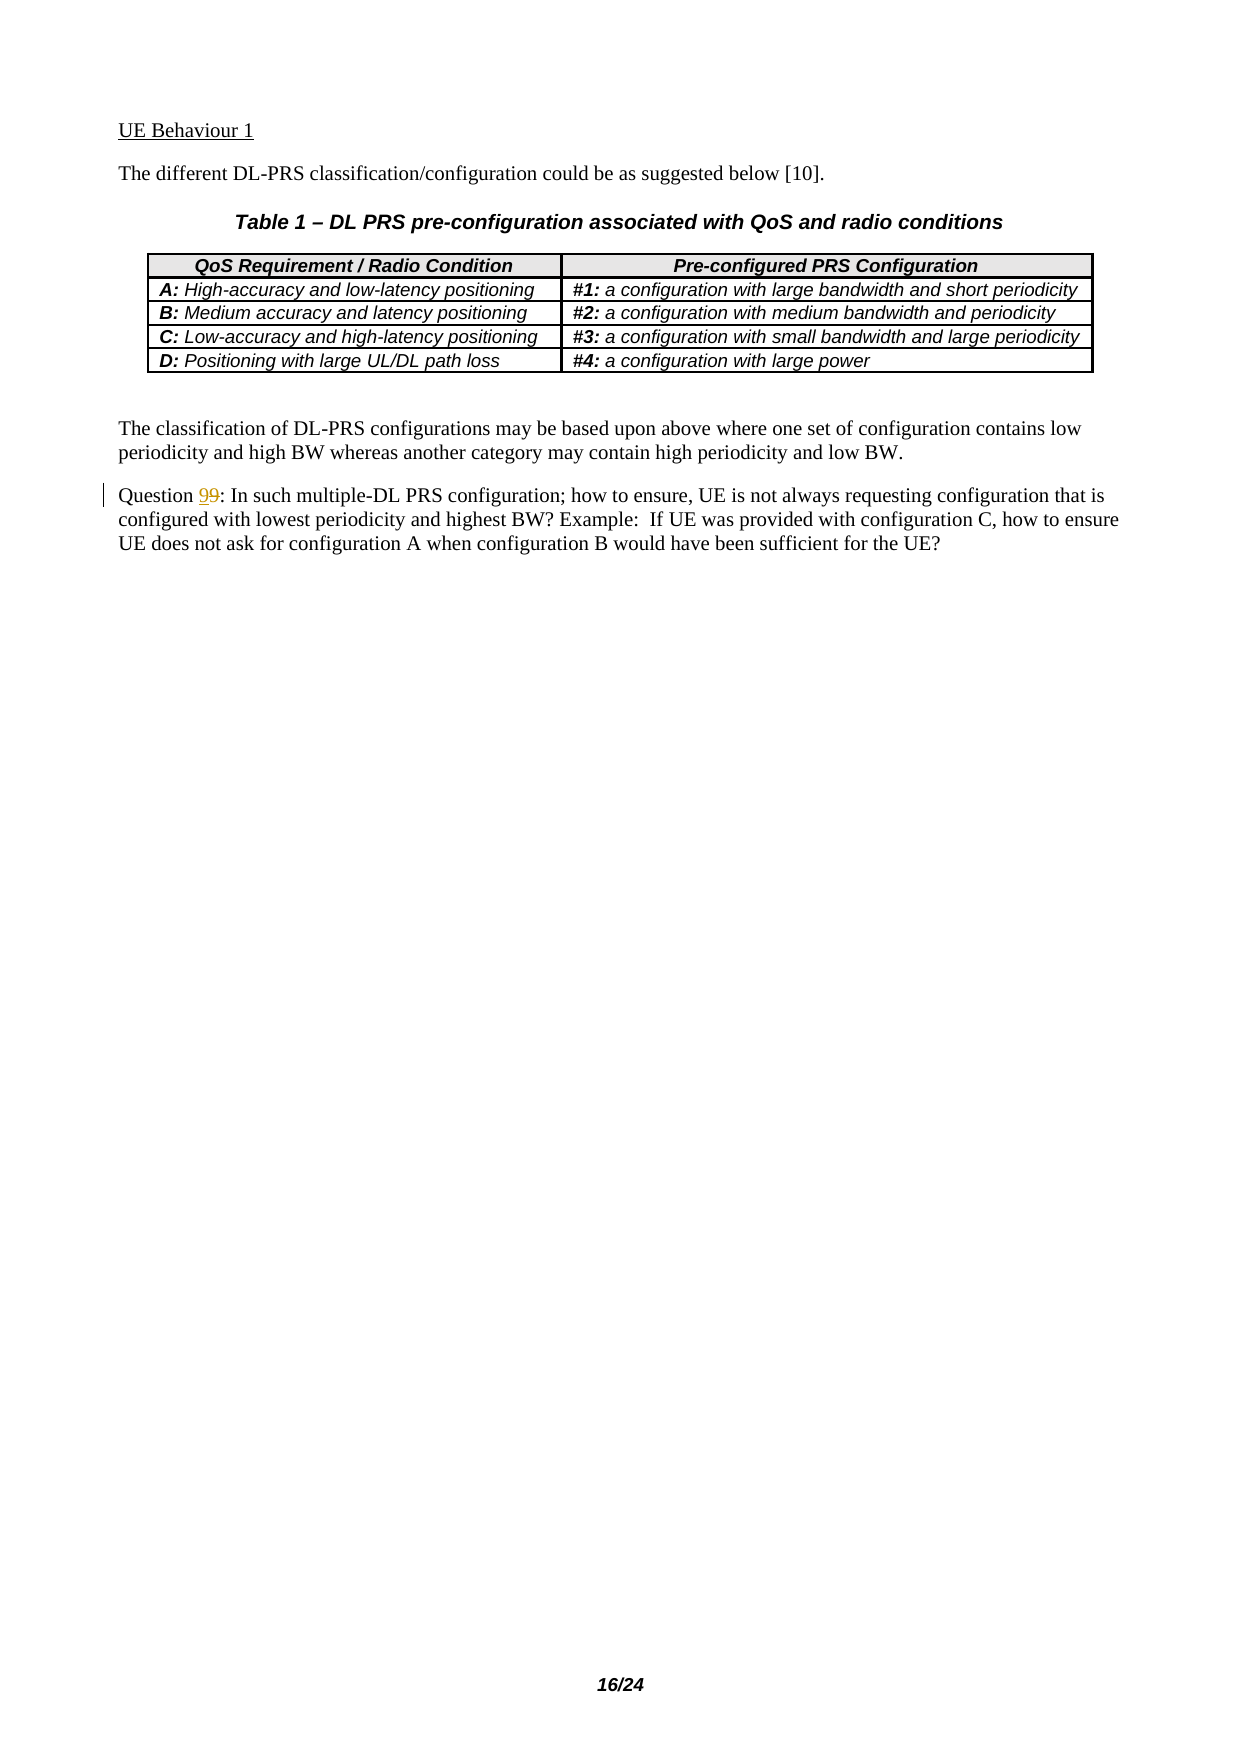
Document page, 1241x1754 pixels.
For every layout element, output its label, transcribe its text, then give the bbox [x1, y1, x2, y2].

text Question : In such multiple-DL PRS configuration; how to ensure, UE is not always requesting configuration that is configured with lowest periodicity and highest BW? Example: If UE was provided with configuration C, how to ensure UE does not ask for configuration A when configuration B would have been sufficient for the UE? [118, 483, 1122, 555]
text UE Behaviour 1 [118, 118, 1122, 142]
table_cell A: High-accuracy and low-latency positioning [149, 279, 560, 300]
table_cell #1: a configuration with large bandwidth and short periodicity [563, 279, 1091, 300]
table_cell C: Low-accuracy and high-latency positioning [149, 326, 560, 347]
table_cell #4: a configuration with large power [563, 349, 1091, 371]
text Table 1 – DL PRS pre-configuration associated with QoS and radio conditions [118, 210, 1122, 234]
text The classification of DL-PRS configurations may be based upon above where one set of configuration contains low periodicity and high BW whereas another category may contain high periodicity and low BW. [118, 416, 1122, 464]
table_header Pre-configured PRS Configuration [563, 255, 1091, 276]
table_cell #2: a configuration with medium bandwidth and periodicity [563, 302, 1091, 324]
table_cell D: Positioning with large UL/DL path loss [149, 349, 560, 371]
table_cell B: Medium accuracy and latency positioning [149, 302, 560, 324]
text The different DL-PRS classification/configuration could be as suggested below [10]. [118, 161, 1122, 185]
table_header QoS Requirement / Radio Condition [149, 255, 560, 276]
table_cell #3: a configuration with small bandwidth and large periodicity [563, 326, 1091, 347]
